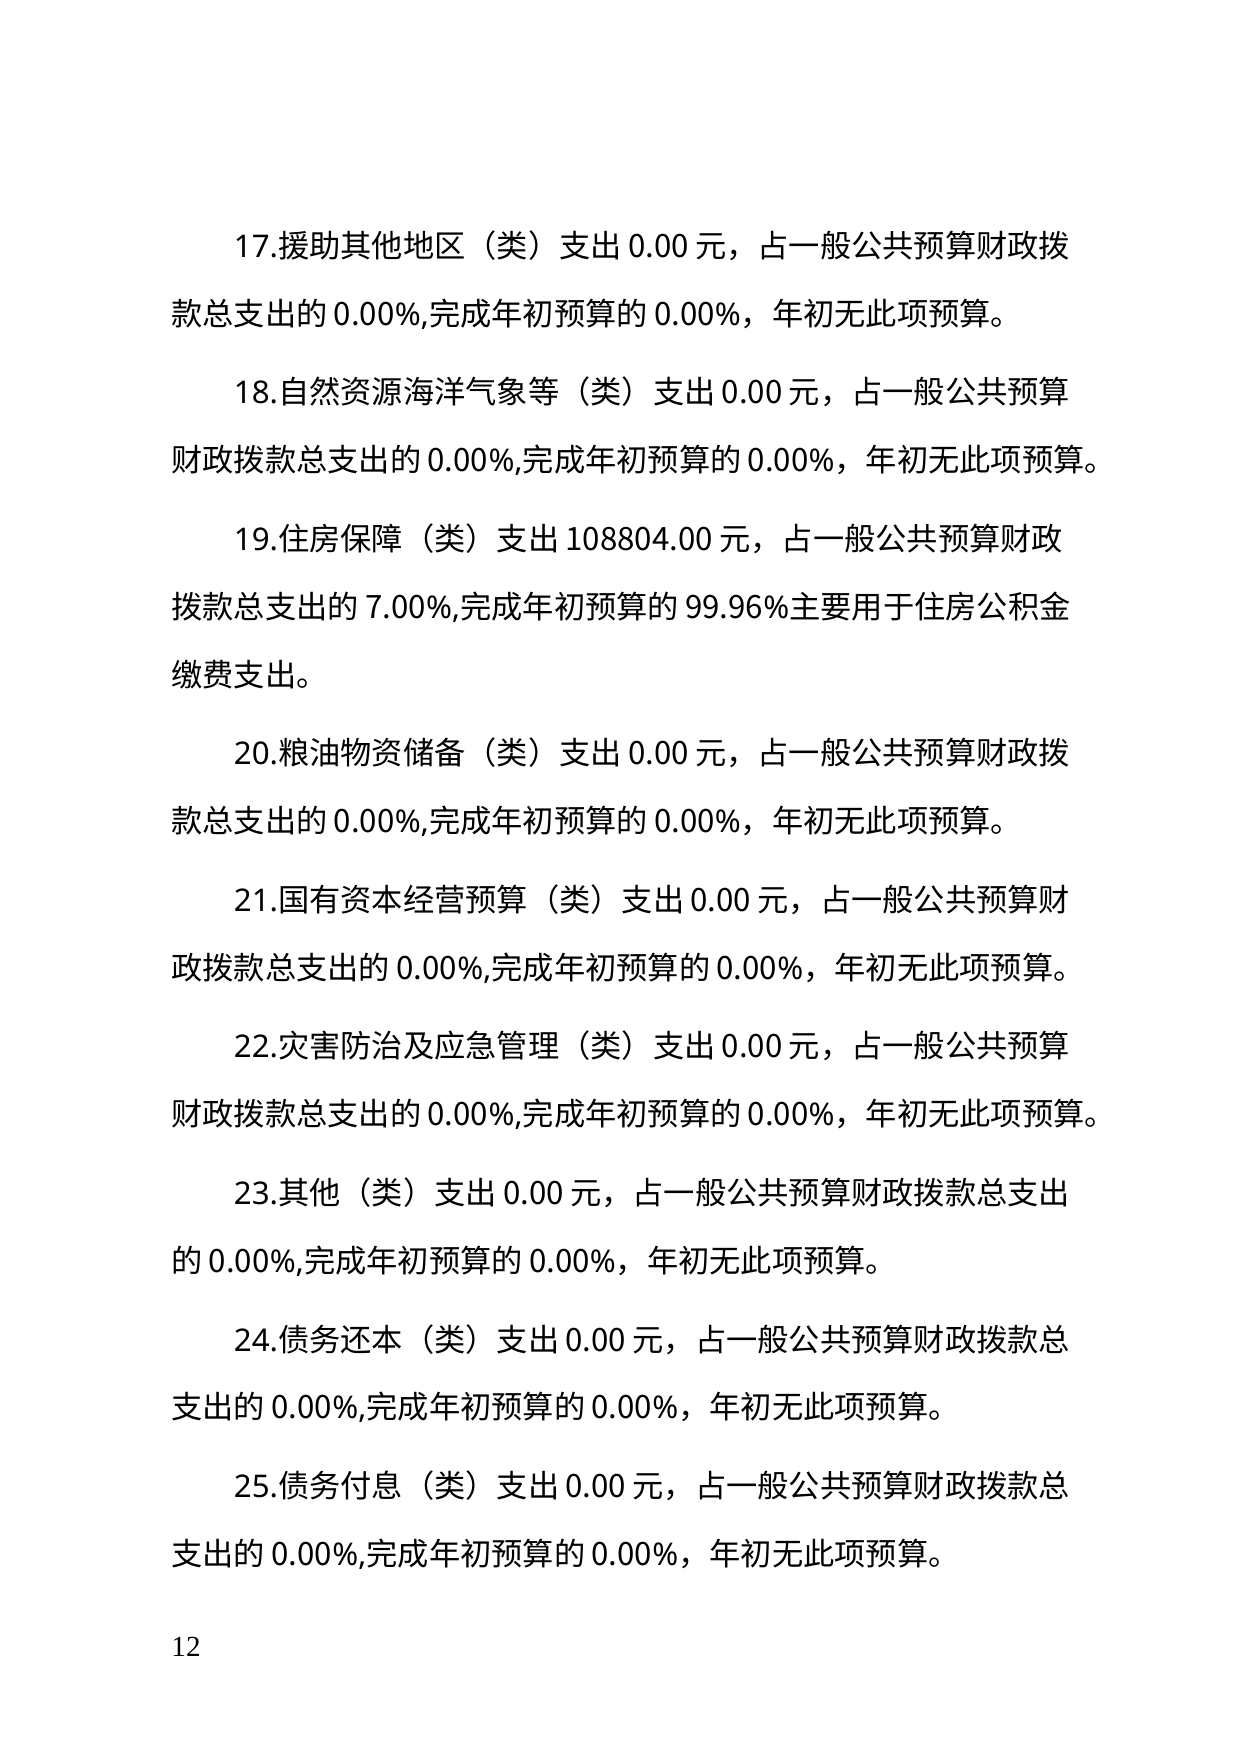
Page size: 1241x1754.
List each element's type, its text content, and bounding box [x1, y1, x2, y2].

text 23.其他（类）支出0.00元，占一般公共预算财政拨款总支出的0.00%,完成年初预算的0.00%，年初无此项预算。 [171, 1168, 1092, 1282]
text 22.灾害防治及应急管理（类）支出0.00元，占一般公共预算财政拨款总支出的0.00%,完成年初预算的0.00%，年初无此项预算。 [171, 1022, 1092, 1135]
text 20.粮油物资储备（类）支出0.00元，占一般公共预算财政拨款总支出的0.00%,完成年初预算的0.00%，年初无此项预算。 [171, 728, 1092, 842]
text 25.债务付息（类）支出0.00元，占一般公共预算财政拨款总支出的0.00%,完成年初预算的0.00%，年初无此项预算。 [171, 1461, 1092, 1575]
text 18.自然资源海洋气象等（类）支出0.00元，占一般公共预算财政拨款总支出的0.00%,完成年初预算的0.00%，年初无此项预算。 [171, 368, 1092, 481]
text 21.国有资本经营预算（类）支出0.00元，占一般公共预算财政拨款总支出的0.00%,完成年初预算的0.00%，年初无此项预算。 [171, 875, 1092, 988]
text 24.债务还本（类）支出0.00元，占一般公共预算财政拨款总支出的0.00%,完成年初预算的0.00%，年初无此项预算。 [171, 1315, 1092, 1428]
text 19.住房保障（类）支出108804.00元，占一般公共预算财政拨款总支出的7.00%,完成年初预算的99.96%主要用于住房公积金缴费支出。 [171, 514, 1092, 695]
text 17.援助其他地区（类）支出0.00元，占一般公共预算财政拨款总支出的0.00%,完成年初预算的0.00%，年初无此项预算。 [171, 221, 1092, 334]
